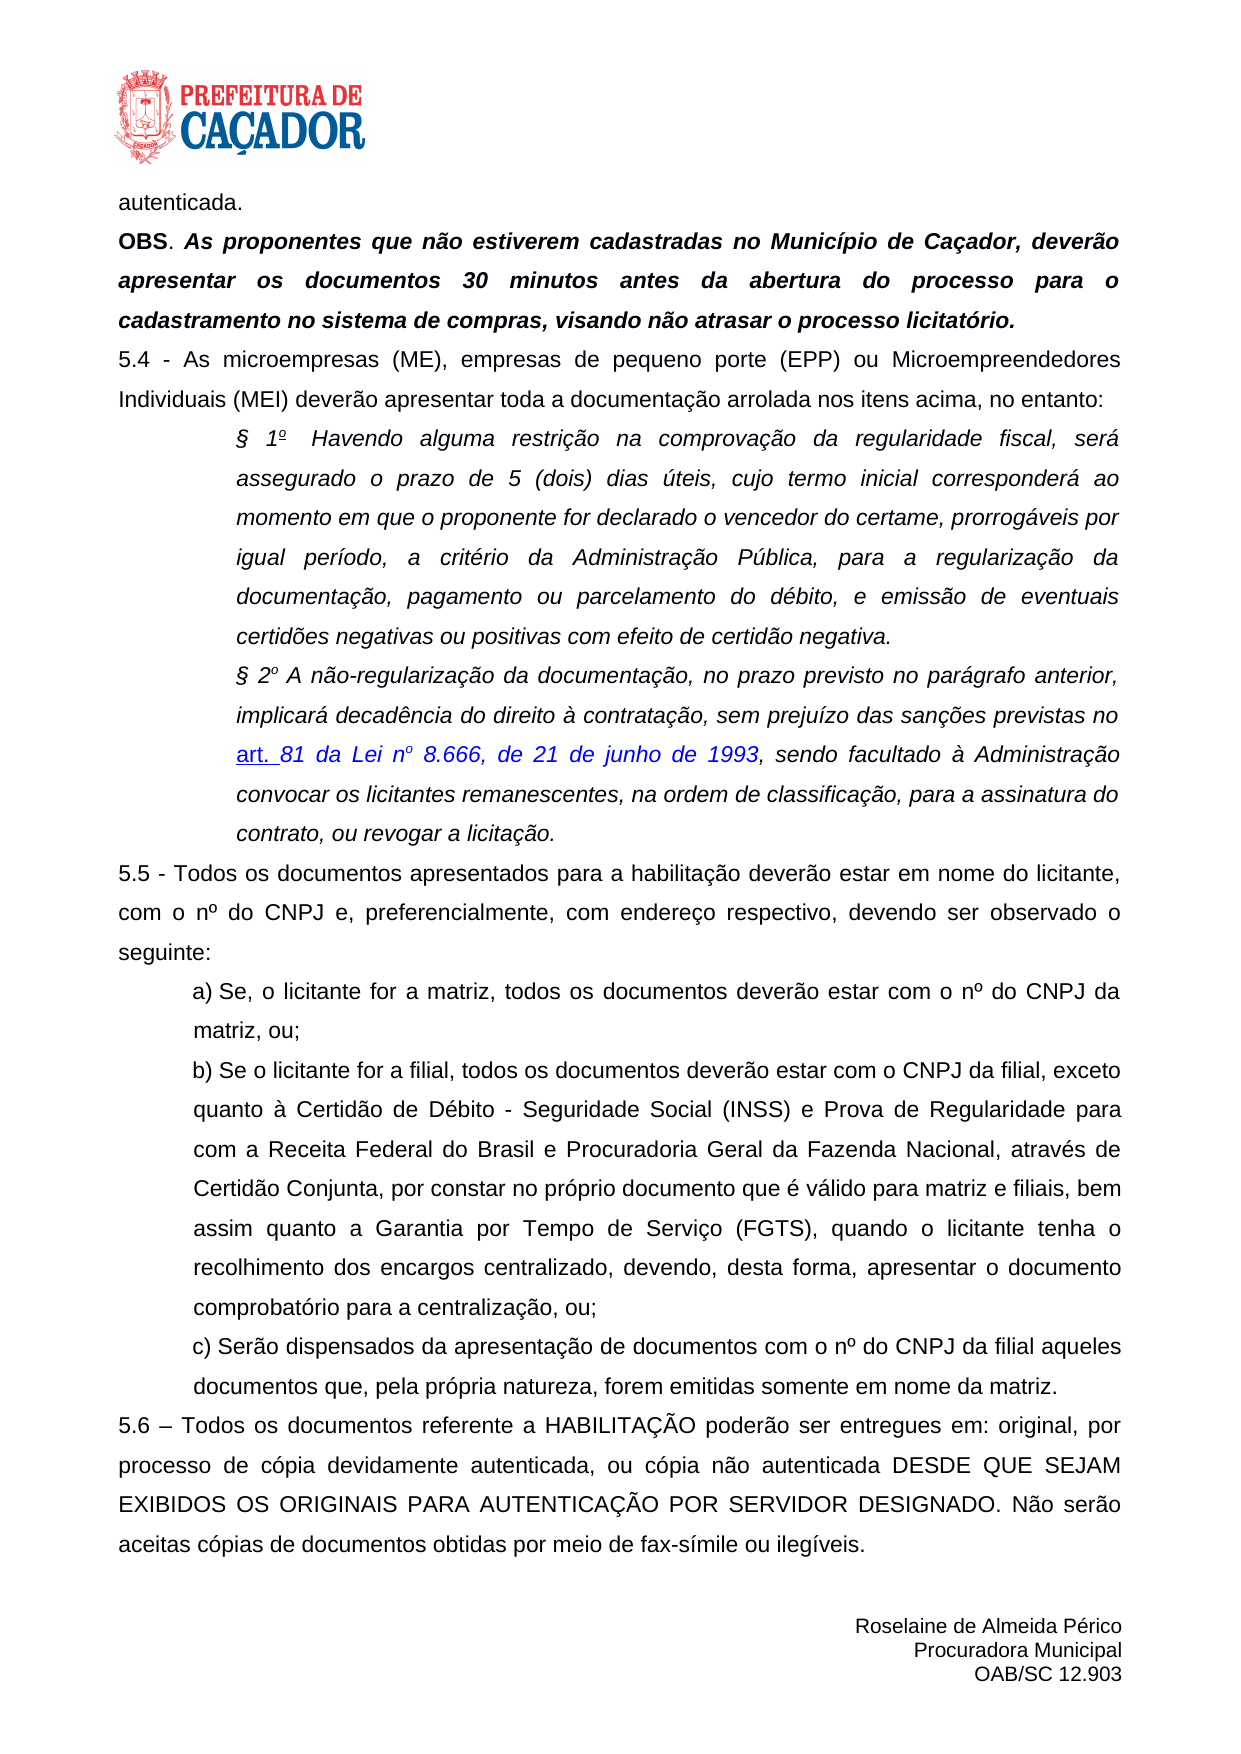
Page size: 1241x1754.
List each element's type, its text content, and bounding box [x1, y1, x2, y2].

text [118, 188, 1122, 215]
text 5.4 - As microempresas (ME), empresas de pequeno porte (EPP) ou Microempreendedores Individuais (MEI) deverão apresentar toda a documentação arrolada nos itens acima, no entanto: [118, 346, 1122, 412]
list Se o licitante for a filial, todos os documentos deverão estar com o CNPJ da filial, exceto quanto à Certidão de Débito - Seguridade Social (INSS) e Prova de Regularidade para com a Receita Federal do Brasil e Procuradoria Geral da Fazenda Nacional, através de Certidão Conjunta, por constar no próprio documento que é válido para matriz e filiais, bem assim quanto a Garantia por Tempo de Serviço (FGTS), quando o licitante tenha o recolhimento dos encargos centralizado, devendo, desta forma, apresentar o documento comprobatório para a centralização, ou; [192, 1057, 1122, 1320]
text OBS. As proponentes que não estiverem cadastradas no Município de Caçador, deverão apresentar os documentos 30 minutos antes da abertura do processo para o cadastramento no sistema de compras, visando não atrasar o processo licitatório. [118, 228, 1122, 333]
list Se, o licitante for a matriz, todos os documentos deverão estar com o nº do CNPJ da matriz, ou; [192, 978, 1122, 1044]
text § 1o Havendo alguma restrição na comprovação da regularidade fiscal, será assegurado o prazo de 5 (dois) dias úteis, cujo termo inicial corresponderá ao momento em que o proponente for declarado o vencedor do certame, prorrogáveis por igual período, a critério da Administração Pública, para a regularização da documentação, pagamento ou parcelamento do débito, e emissão de eventuais certidões negativas ou positivas com efeito de certidão negativa. [236, 425, 1122, 649]
text § 2o A não-regularização da documentação, no prazo previsto no parágrafo anterior, implicará decadência do direito à contratação, sem prejuízo das sanções previstas no art. 81 da Lei no 8.666, de 21 de junho de 1993, sendo facultado à Administração convocar os licitantes remanescentes, na ordem de classificação, para a assinatura do contrato, ou revogar a licitação. [236, 662, 1122, 846]
text 5.5 - Todos os documentos apresentados para a habilitação deverão estar em nome do licitante, com o nº do CNPJ e, preferencialmente, com endereço respectivo, devendo ser observado o seguinte: [118, 859, 1122, 965]
list Serão dispensados da apresentação de documentos com o nº do CNPJ da filial aqueles documentos que, pela própria natureza, forem emitidas somente em nome da matriz. [192, 1333, 1122, 1399]
text 5.6 – Todos os documentos referente a HABILITAÇÃO poderão ser entregues em: original, por processo de cópia devidamente autenticada, ou cópia não autenticada DESDE QUE SEJAM EXIBIDOS OS ORIGINAIS PARA AUTENTICAÇÃO POR SERVIDOR DESIGNADO. Não serão aceitas cópias de documentos obtidas por meio de fax-símile ou ilegíveis. [118, 1412, 1122, 1557]
